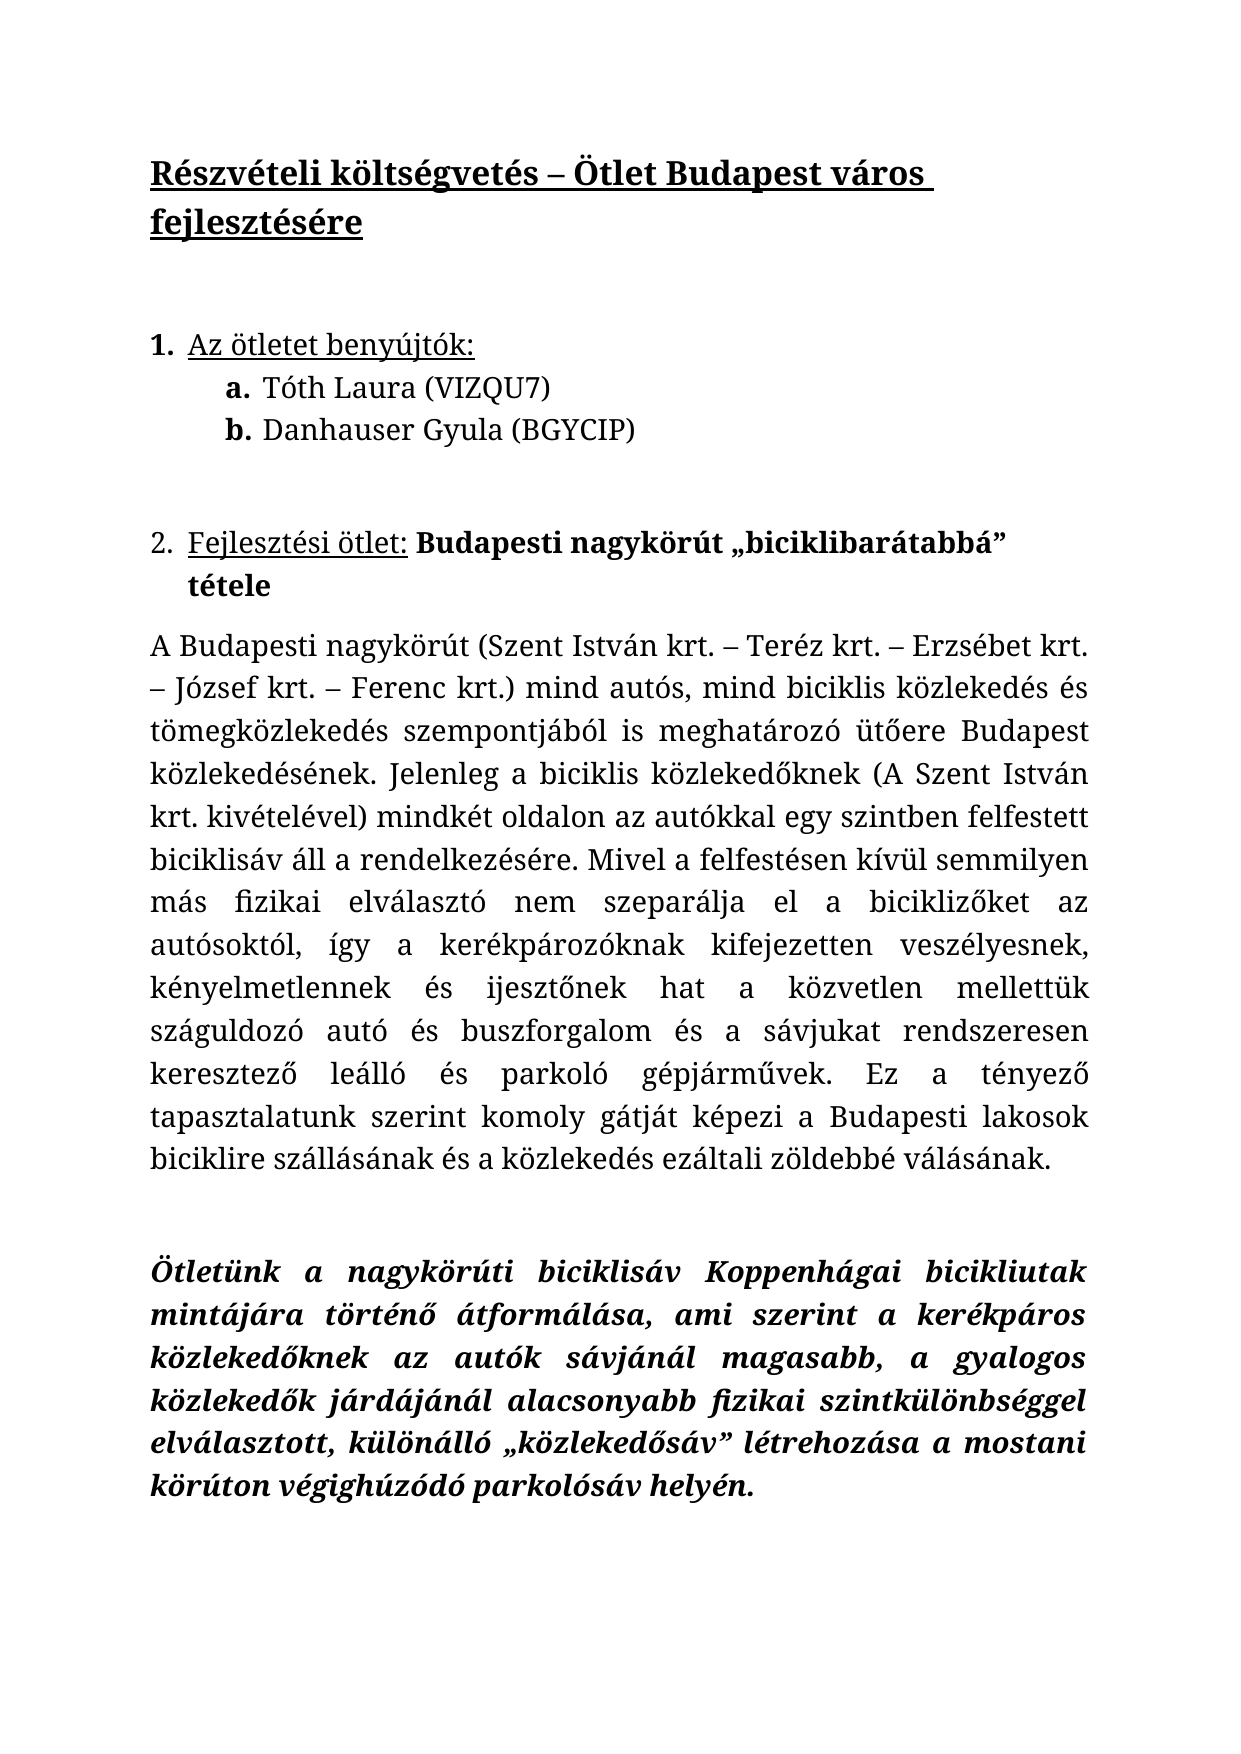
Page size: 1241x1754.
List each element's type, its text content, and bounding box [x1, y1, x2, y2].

text Ötletünk a nagykörúti biciklisáv Koppenhágai bicikliutak mintájára történő átformálása, ami szerint a kerékpáros közlekedőknek az autók sávjánál magasabb, a gyalogos közlekedők járdájánál alacsonyabb fizikai szintkülönbséggel elválasztott, különálló „közlekedősáv” létrehozása a mostani körúton végighúzódó parkolósáv helyén. [150, 1252, 1090, 1505]
text Részvételi költségvetés – Ötlet Budapest város fejlesztésére [150, 150, 1090, 244]
text A Budapesti nagykörút (Szent István krt. – Teréz krt. – Erzsébet krt. – József krt. – Ferenc krt.) mind autós, mind biciklis közlekedés és tömegközlekedés szempontjából is meghatározó ütőere Budapest közlekedésének. Jelenleg a biciklis közlekedőknek (A Szent István krt. kivételével) mindkét oldalon az autókkal egy szintben felfestett biciklisáv áll a rendelkezésére. Mivel a felfestésen kívül semmilyen más fizikai elválasztó nem szeparálja el a biciklizőket az autósoktól, így a kerékpározóknak kifejezetten veszélyesnek, kényelmetlennek és ijesztőnek hat a közvetlen mellettük száguldozó autó és buszforgalom és a sávjukat rendszeresen keresztező leálló és parkoló gépjárművek. Ez a tényező tapasztalatunk szerint komoly gátját képezi a Budapesti lakosok biciklire szállásának és a közlekedés ezáltali zöldebbé válásának. [150, 625, 1090, 1178]
list Tóth Laura (VIZQU7) [225, 367, 1090, 407]
list Danhauser Gyula (BGYCIP) [225, 410, 1090, 449]
list Az ötletet benyújtók: [150, 324, 1090, 364]
list Fejlesztési ötlet: Budapesti nagykörút „biciklibarátabbá” tétele [150, 523, 1090, 605]
